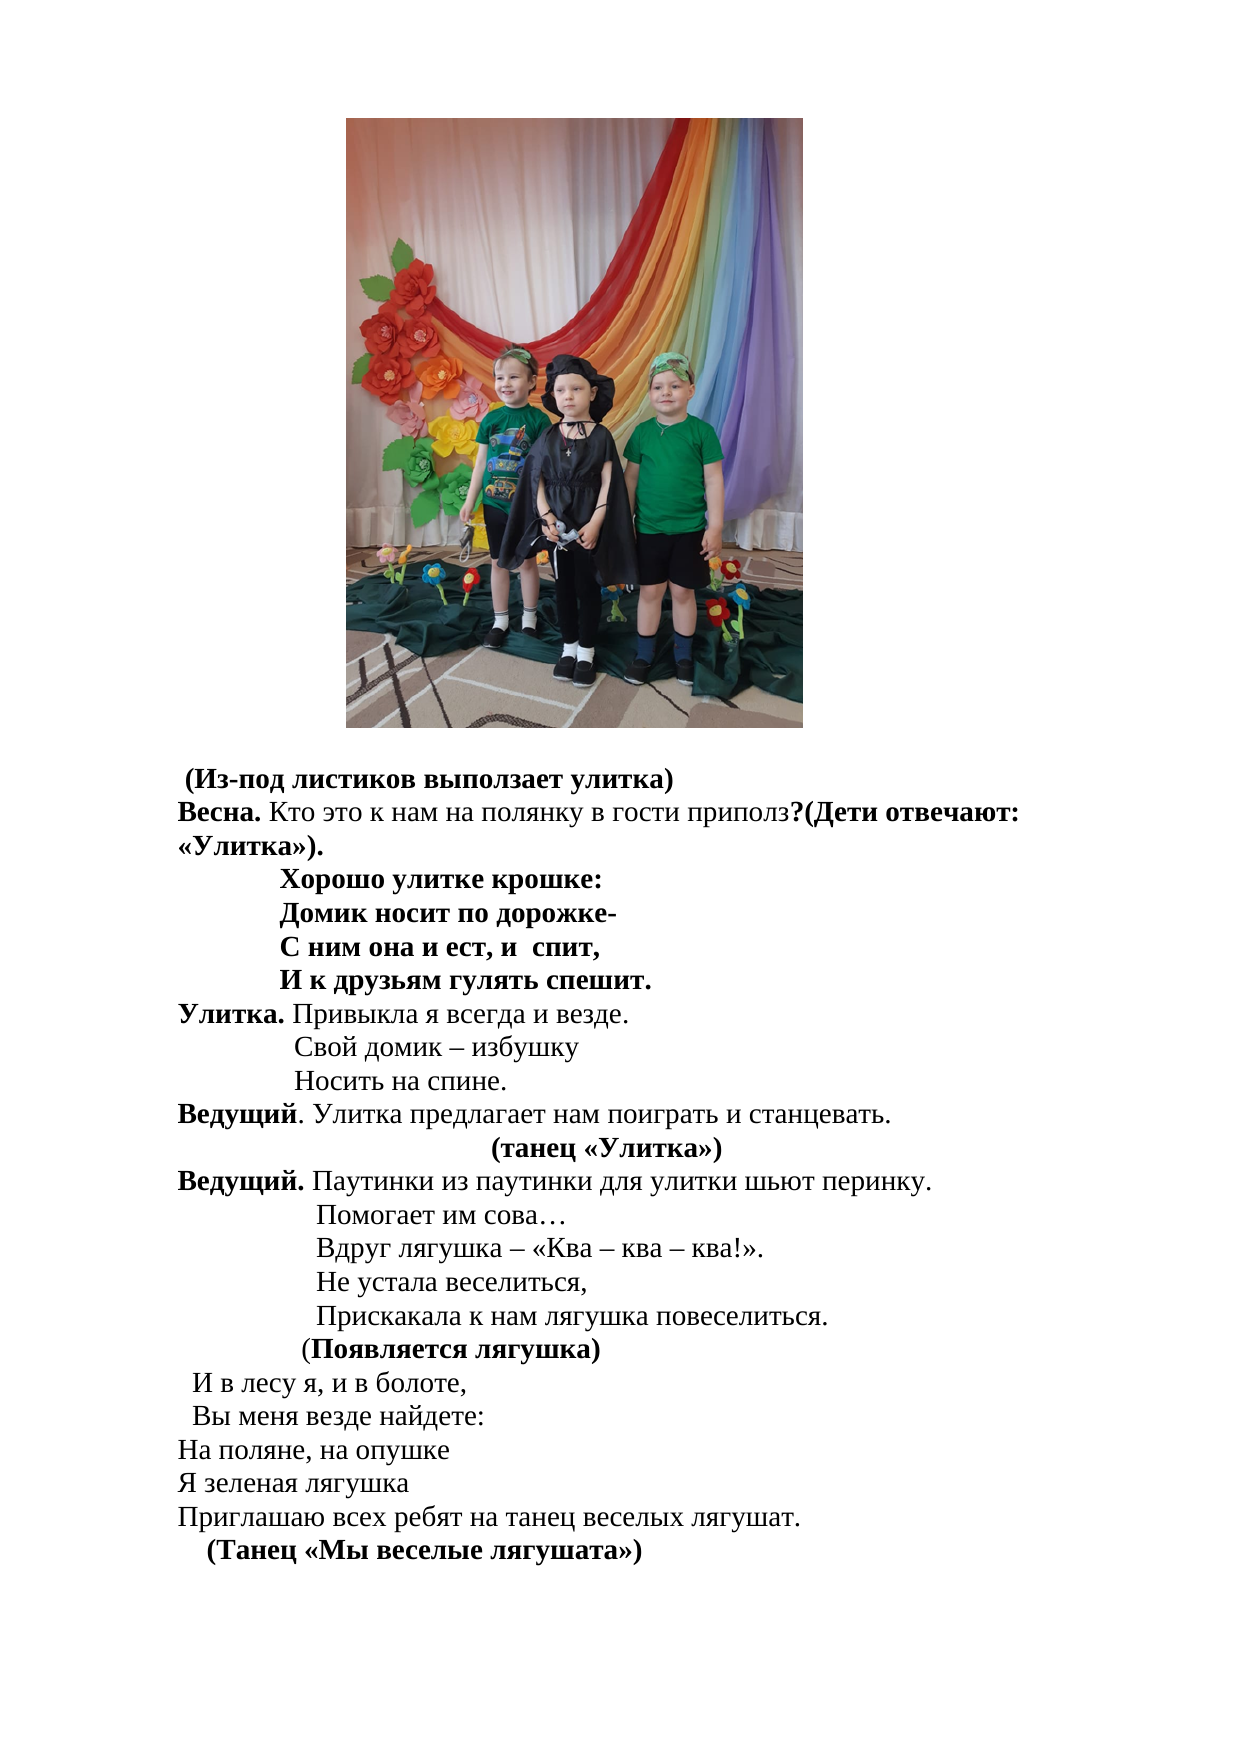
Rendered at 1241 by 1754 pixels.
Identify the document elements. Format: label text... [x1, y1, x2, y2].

text Вдруг лягушка – «Ква – ква – ква!». [177, 1231, 1152, 1264]
text Весна. Кто это к нам на полянку в гости приполз?(Дети отвечают: «Улитка»). [177, 794, 1152, 862]
text Домик носит по дорожке- [177, 895, 1152, 929]
text (Танец «Мы веселые лягушата») [177, 1532, 1152, 1566]
text Помогает им сова… [177, 1197, 1152, 1231]
text Хорошо улитке крошке: [177, 862, 1152, 895]
text (Появляется лягушка) [177, 1331, 1152, 1365]
text Прискакала к нам лягушка повеселиться. [177, 1298, 1152, 1331]
text Не устала веселиться, [177, 1264, 1152, 1298]
text (танец «Улитка») [177, 1130, 1152, 1163]
text С ним она и ест, и спит, [177, 929, 1152, 962]
text Вы меня везде найдете: [177, 1398, 1152, 1432]
text Улитка. Привыкла я всегда и везде. [177, 996, 1152, 1029]
picture [346, 118, 803, 728]
text И в лесу я, и в болоте, [177, 1365, 1152, 1398]
text И к друзьям гулять спешит. [177, 962, 1152, 996]
text На поляне, на опушке [177, 1432, 1152, 1465]
text Свой домик – избушку [177, 1029, 1152, 1063]
text (Из-под листиков выползает улитка) [177, 761, 1152, 794]
text Я зеленая лягушка [177, 1465, 1152, 1499]
text Ведущий. Улитка предлагает нам поиграть и станцевать. [177, 1096, 1152, 1130]
text Приглашаю всех ребят на танец веселых лягушат. [177, 1499, 1152, 1532]
text Носить на спине. [177, 1063, 1152, 1096]
text Ведущий. Паутинки из паутинки для улитки шьют перинку. [177, 1163, 1152, 1197]
